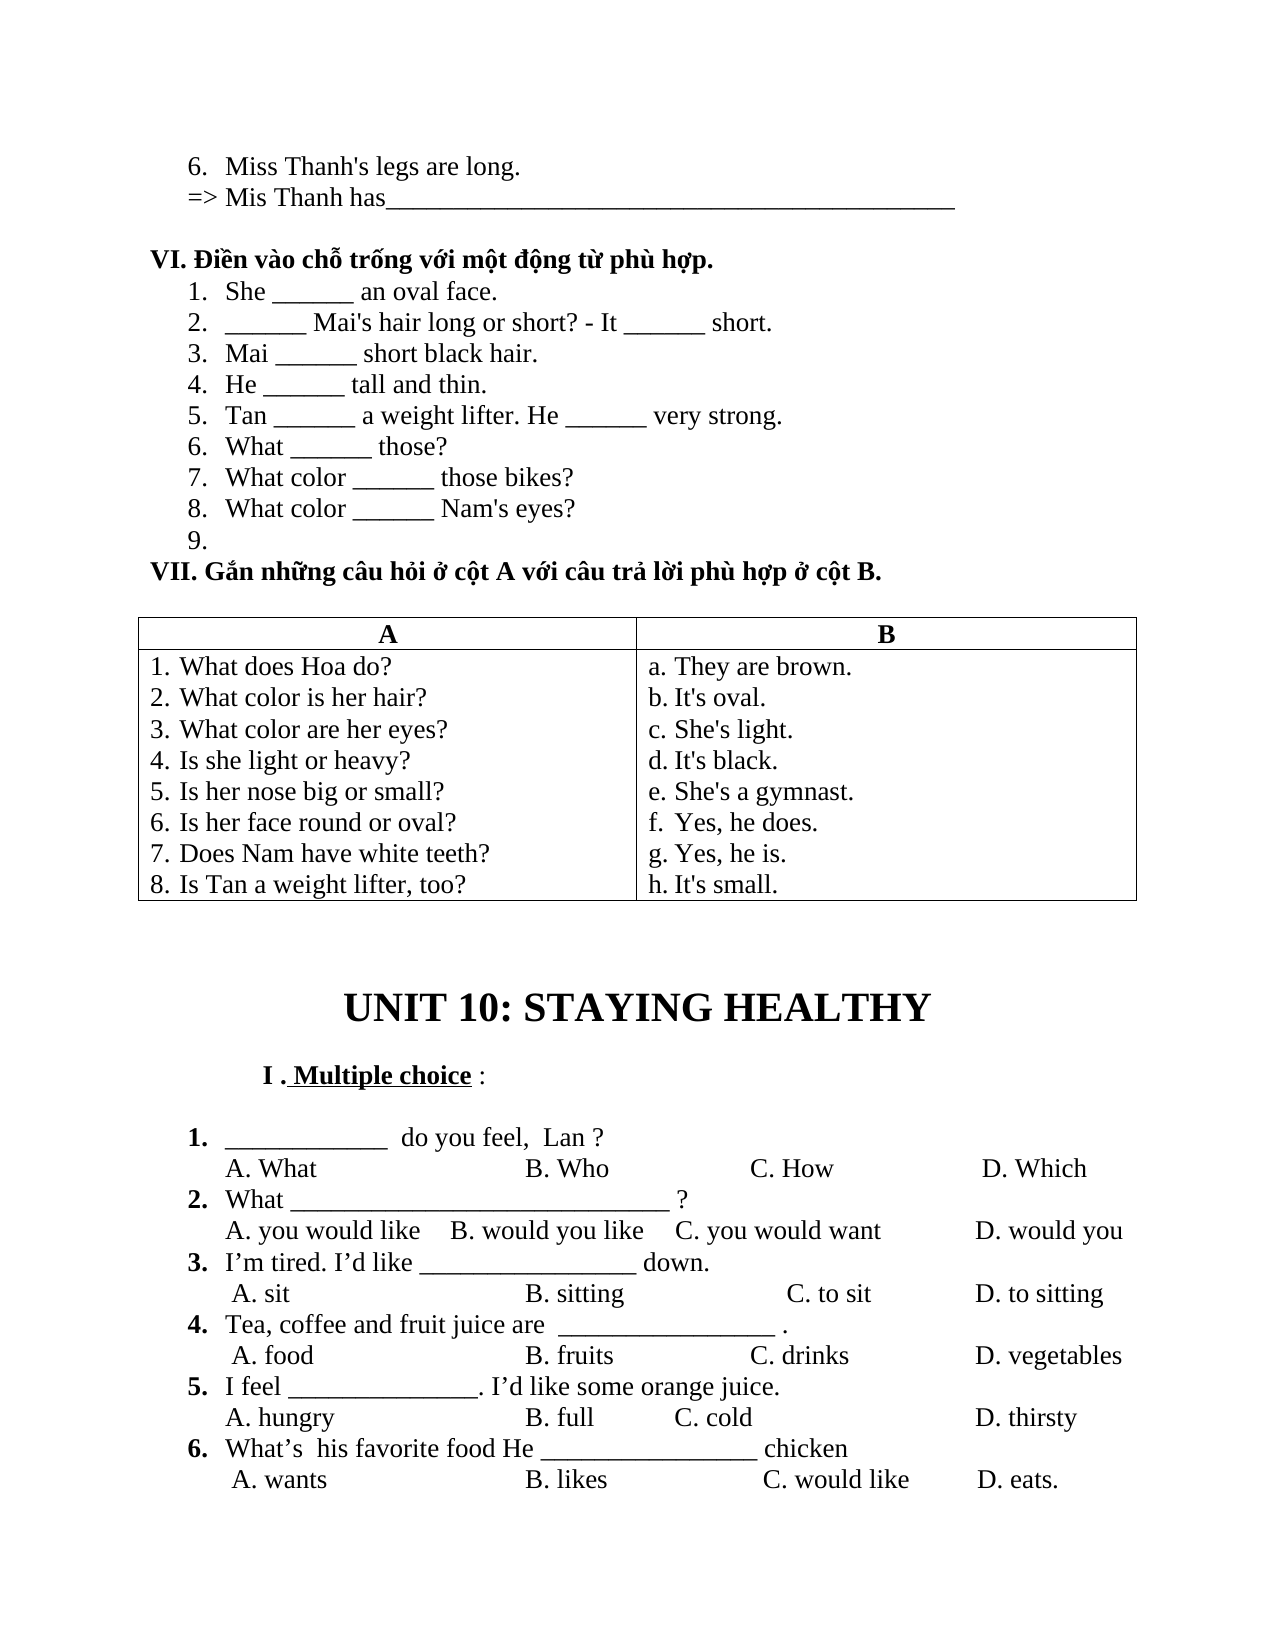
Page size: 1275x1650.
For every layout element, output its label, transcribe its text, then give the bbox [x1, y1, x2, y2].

list What’s his favorite food He ________________ chicken [187, 1432, 1125, 1464]
text I . Multiple choice : [262, 1059, 1125, 1090]
list Mai ______ short black hair. [187, 337, 1125, 368]
text VI. Điền vào chỗ trống với một động từ phù hợp. [150, 243, 1125, 274]
text UNIT 10: STAYING HEALTHY [150, 982, 1125, 1030]
table_cell What does Hoa do? What color is her hair? What color are her eyes? Is she light or heavy? Is her nose big or small? Is her face round or oval? Does have white teeth? Is Tan a weight lifter, too? [139, 650, 636, 899]
text A. sit B. sitting C. to sit D. to sitting [150, 1277, 1125, 1308]
text => Mis Thanh has__________________________________________ [187, 181, 1125, 212]
text A. food B. fruits C. drinks D. vegetables [150, 1339, 1125, 1370]
text A. you would like B. would you like C. you would want D. would you [225, 1214, 1125, 1246]
list What color ______ 's eyes? [187, 493, 1125, 524]
table_header B [637, 618, 1136, 649]
list He ______ tall and thin. [187, 368, 1125, 399]
list She ______ an oval face. [187, 274, 1125, 306]
list What color ______ those bikes? [187, 461, 1125, 493]
list I’m tired. I’d like ________________ down. [187, 1246, 1125, 1277]
list What ____________________________ ? [187, 1183, 1125, 1214]
list ______ Mai's hair long or short? - It ______ short. [187, 306, 1125, 337]
list I feel ______________. I’d like some orange juice. [187, 1370, 1125, 1401]
list Miss Thanh's legs are long. [187, 150, 1125, 181]
list What ______ those? [187, 430, 1125, 461]
list Tan ______ a weight lifter. He ______ very strong. [187, 399, 1125, 430]
text A. What B. Who C. How D. Which [225, 1152, 1125, 1183]
list Tea, coffee and fruit juice are ________________ . [187, 1308, 1125, 1339]
text A. wants B. likes C. would like D. eats. [150, 1464, 1125, 1495]
text VII. Gắn những câu hỏi ở cột A với câu trả lời phù hợp ở cột B. [150, 555, 1125, 586]
list ____________ do you feel, Lan ? [187, 1121, 1125, 1152]
table_header A [139, 618, 636, 649]
table_cell They are brown. It's oval. She's light. It's black. She's a gymnast. Yes, he does. Yes, he is. It's small. [637, 650, 1136, 899]
text A. hungry B. full C. cold D. thirsty [150, 1401, 1125, 1432]
